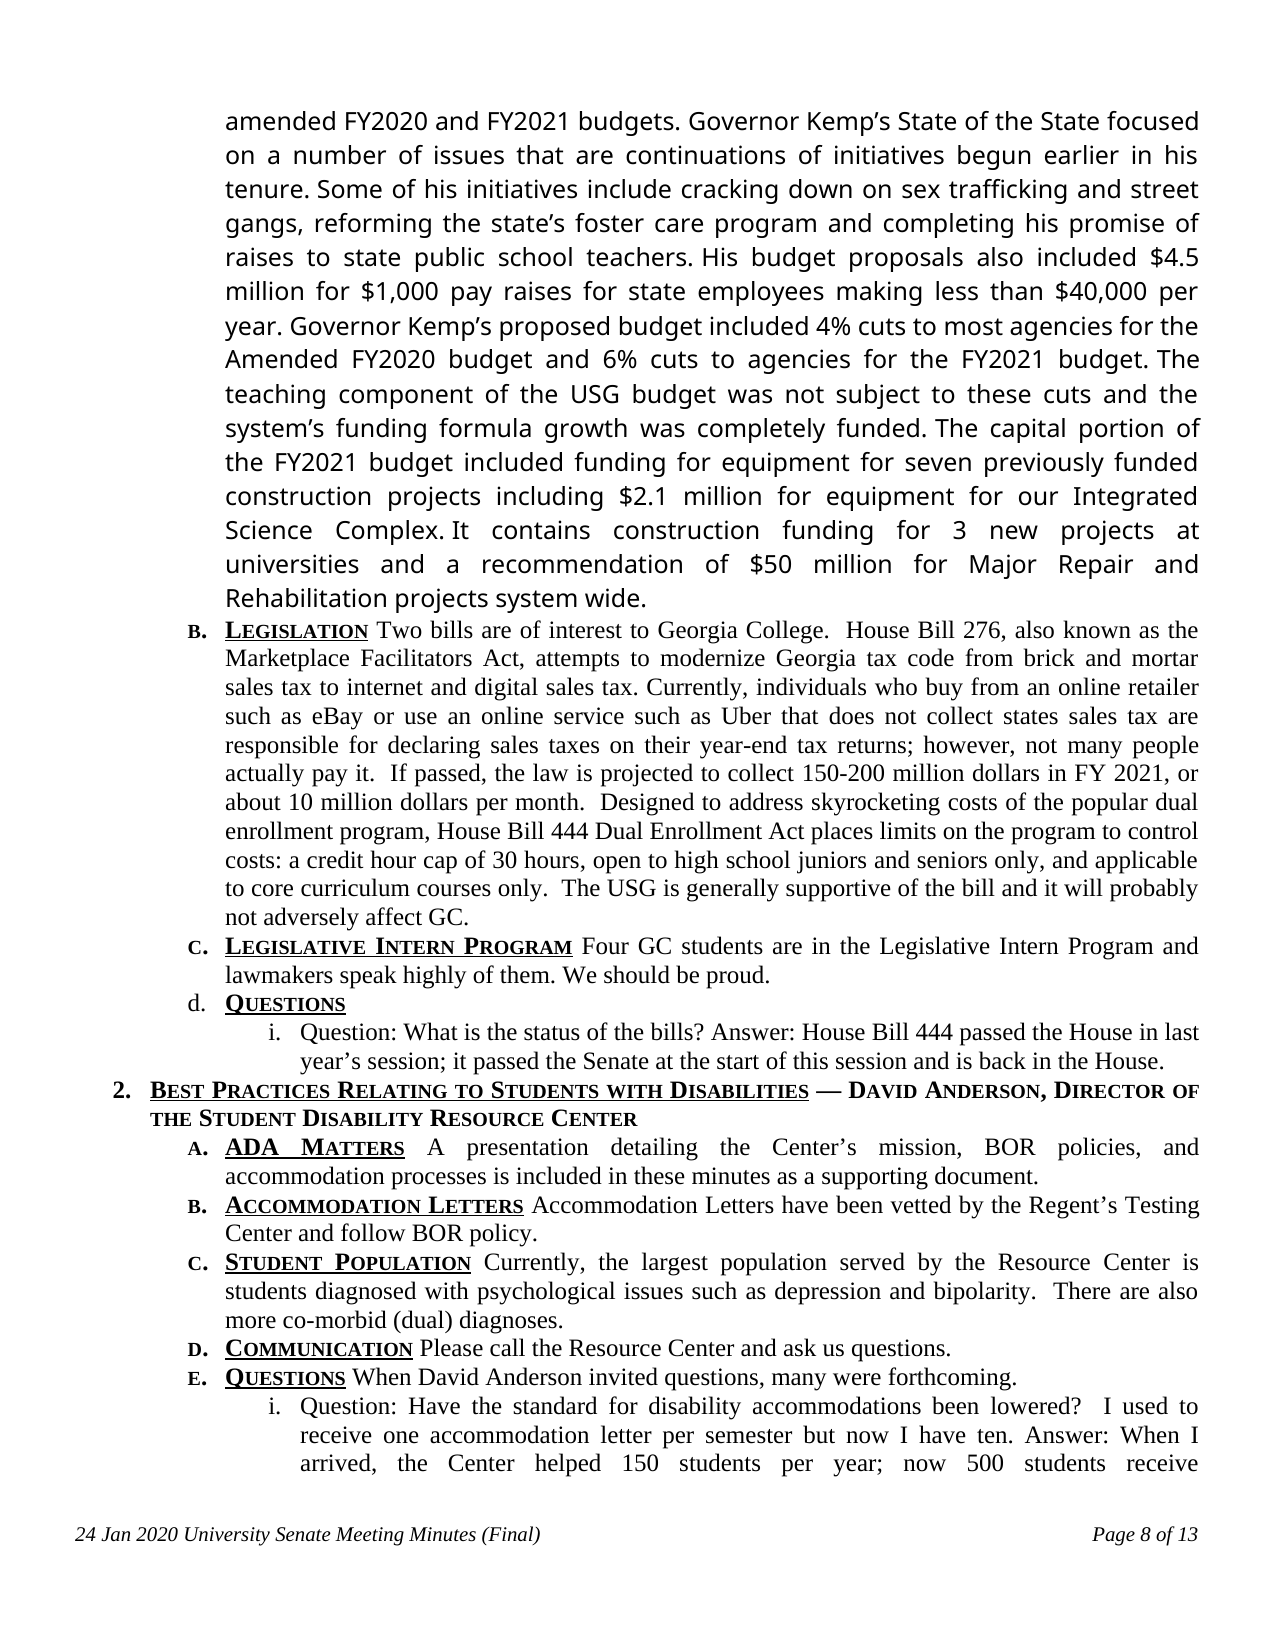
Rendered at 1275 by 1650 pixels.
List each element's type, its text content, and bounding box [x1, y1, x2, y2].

list Best Practices Relating to Students with Disabilities — David Anderson, Director of the Student Disability Resource Center [112, 1075, 1200, 1132]
list Questions When David Anderson invited questions, many were forthcoming. [187, 1362, 1200, 1391]
list Legislation Two bills are of interest to Georgia College. House Bill 276, also known as the Marketplace Facilitators Act, attempts to modernize Georgia tax code from brick and mortar sales tax to internet and digital sales tax. Currently, individuals who buy from an online retailer such as eBay or use an online service such as Uber that does not collect states sales tax are responsible for declaring sales taxes on their year-end tax returns; however, not many people actually pay it. If passed, the law is projected to collect 150-200 million dollars in FY 2021, or about 10 million dollars per month. Designed to address skyrocketing costs of the popular dual enrollment program, House Bill 444 Dual Enrollment Act places limits on the program to control costs: a credit hour cap of 30 hours, open to high school juniors and seniors only, and applicable to core curriculum courses only. The USG is generally supportive of the bill and it will probably not adversely affect GC. [187, 615, 1200, 931]
list ADA Matters A presentation detailing the Center’s mission, BOR policies, and accommodation processes is included in these minutes as a supporting document. [187, 1132, 1200, 1190]
list Communication Please call the Resource Center and ask us questions. [187, 1333, 1200, 1362]
list Legislative Intern Program Four GC students are in the Legislative Intern Program and lawmakers speak highly of them. We should be proud. [187, 931, 1200, 988]
list Question: What is the status of the bills? Answer: House Bill 444 passed the House in last year’s session; it passed the Senate at the start of this session and is back in the House. [281, 1017, 1200, 1075]
list Accommodation Letters Accommodation Letters have been vetted by the Regent’s Testing Center and follow BOR policy. [187, 1190, 1200, 1247]
list Student Population Currently, the largest population served by the Resource Center is students diagnosed with psychological issues such as depression and bipolarity. There are also more co-morbid (dual) diagnoses. [187, 1247, 1200, 1333]
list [187, 104, 1200, 615]
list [281, 1391, 1200, 1477]
list Questions [187, 988, 1200, 1017]
